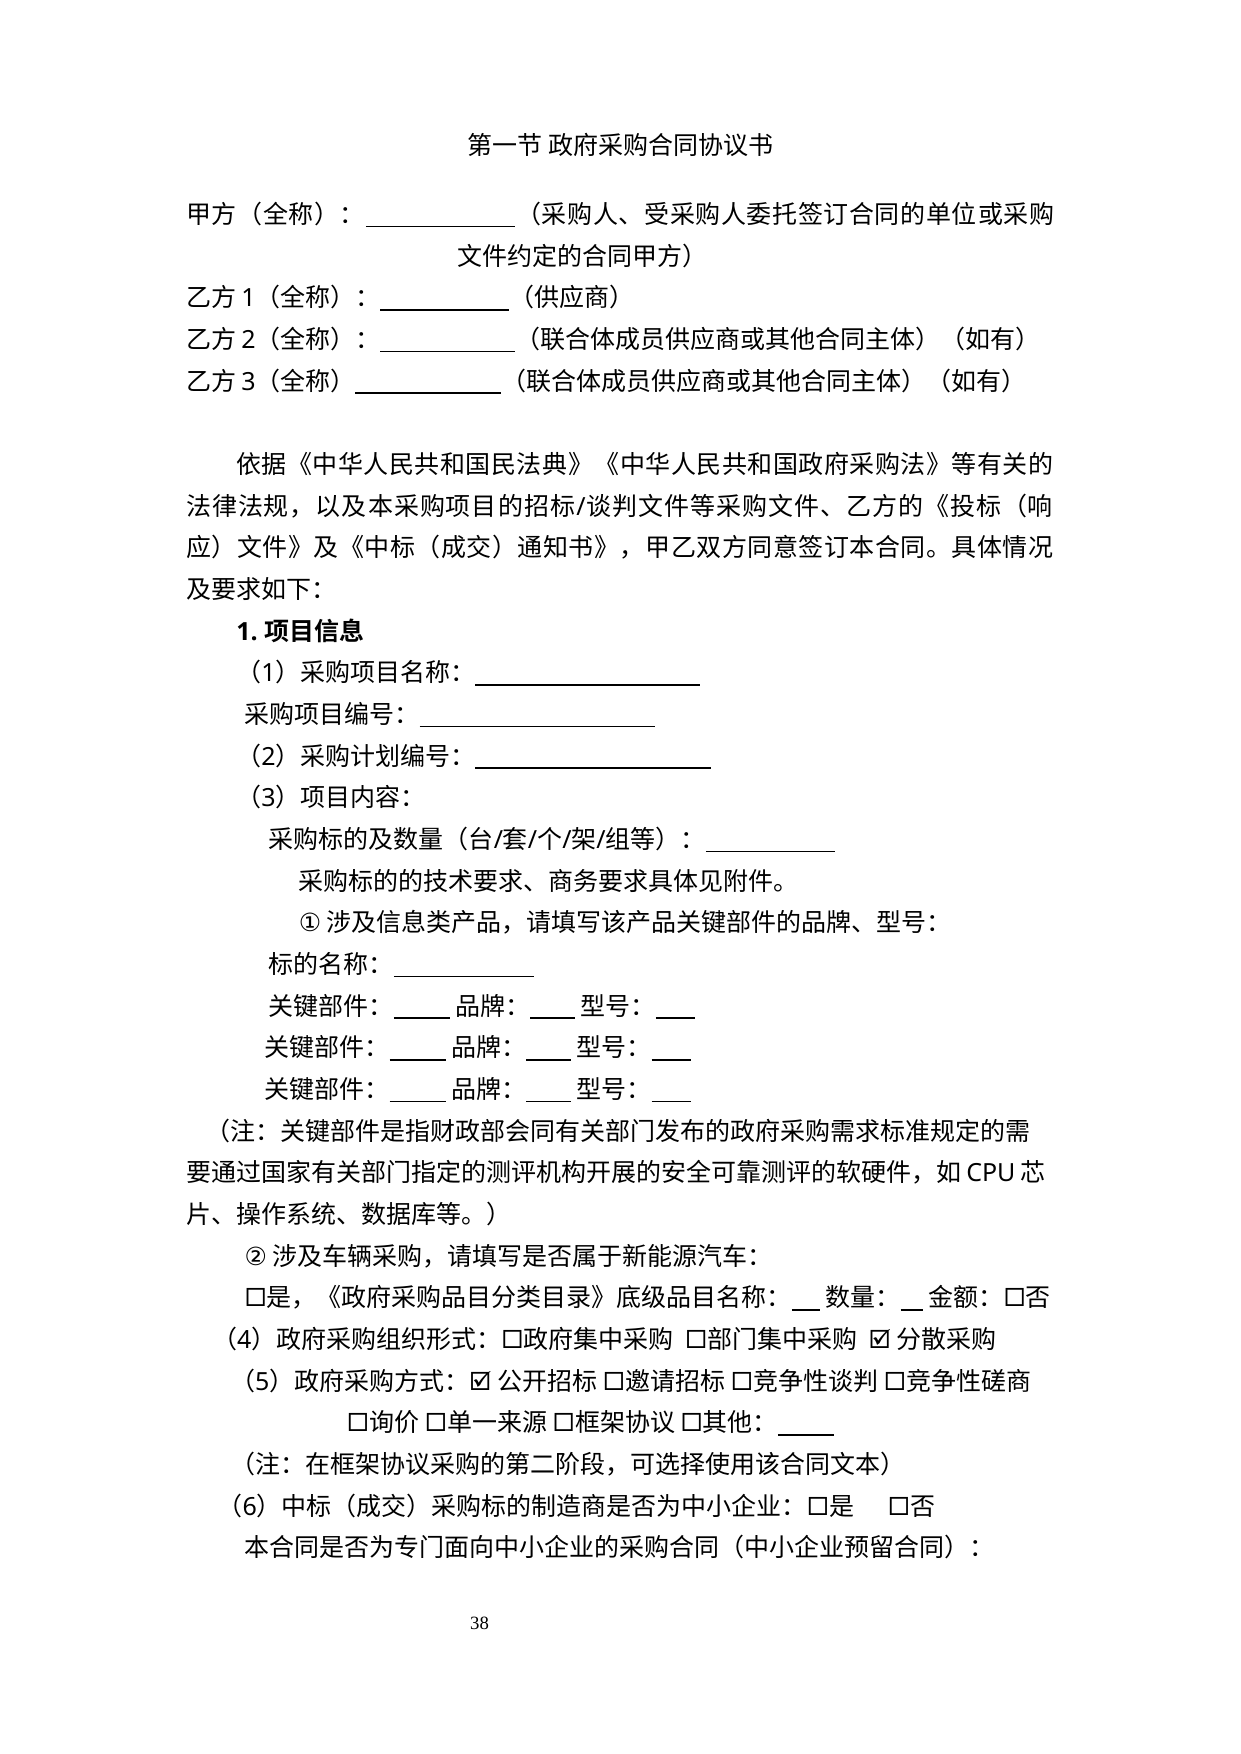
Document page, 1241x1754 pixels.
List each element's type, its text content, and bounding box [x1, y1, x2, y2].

text 采购标的的技术要求、商务要求具体见附件。 [186, 857, 1054, 898]
list （注：关键部件是指财政部会同有关部门发布的政府采购需求标准规定的需要通过国家有关部门指定的测评机构开展的安全可靠测评的软硬件，如CPU芯片、操作系统、数据库等。） [186, 1107, 1054, 1232]
text （2）采购计划编号： [186, 732, 1054, 773]
list （6）中标（成交）采购标的制造商是否为中小企业：是 否 [186, 1482, 1054, 1523]
list 本合同是否为专门面向中小企业的采购合同（中小企业预留合同）： [186, 1523, 1054, 1565]
list 采购项目名称： [186, 648, 1054, 690]
list （5）政府采购方式：公开招标 邀请招标 竞争性谈判 竞争性磋商 [186, 1357, 1054, 1398]
list 询价 单一来源 框架协议 其他： [186, 1398, 1054, 1440]
text 关键部件： 品牌： 型号： [186, 1065, 1054, 1107]
list ①涉及信息类产品，请填写该产品关键部件的品牌、型号： [186, 898, 1054, 940]
list 是，《政府采购品目分类目录》底级品目名称： 数量： 金额：否 [186, 1273, 1054, 1315]
text 依据《中华人民共和国民法典》《中华人民共和国政府采购法》等有关的法律法规，以及本采购项目的招标/谈判文件等采购文件、乙方的《投标（响应）文件》及《中标（成交）通知书》，甲乙双方同意签订本合同。具体情况及要求如下： [186, 440, 1054, 607]
list （4）政府采购组织形式：政府集中采购 部门集中采购 分散采购 [186, 1315, 1054, 1357]
text 甲方（全称）： （采购人、受采购人委托签订合同的单位或采购 文件约定的合同甲方） [186, 190, 1054, 273]
list 采购标的及数量（台/套/个/架/组等）： [186, 815, 1054, 857]
subtitle 第一节 政府采购合同协议书 [186, 121, 1054, 163]
text 乙方2（全称）： （联合体成员供应商或其他合同主体）（如有） [186, 315, 1054, 357]
list （注：在框架协议采购的第二阶段，可选择使用该合同文本） [186, 1440, 1054, 1482]
list 项目信息 [186, 607, 1054, 648]
list 关键部件： 品牌： 型号： [186, 982, 1054, 1023]
list 标的名称： [186, 940, 1054, 982]
list 采购项目编号： [186, 690, 1054, 732]
text 乙方1（全称）： （供应商） [186, 273, 1054, 315]
text 关键部件： 品牌： 型号： [186, 1023, 1054, 1065]
text 乙方3（全称） （联合体成员供应商或其他合同主体）（如有） [186, 357, 1054, 398]
text （3）项目内容： [186, 773, 1054, 815]
list ②涉及车辆采购，请填写是否属于新能源汽车： [186, 1232, 1054, 1273]
